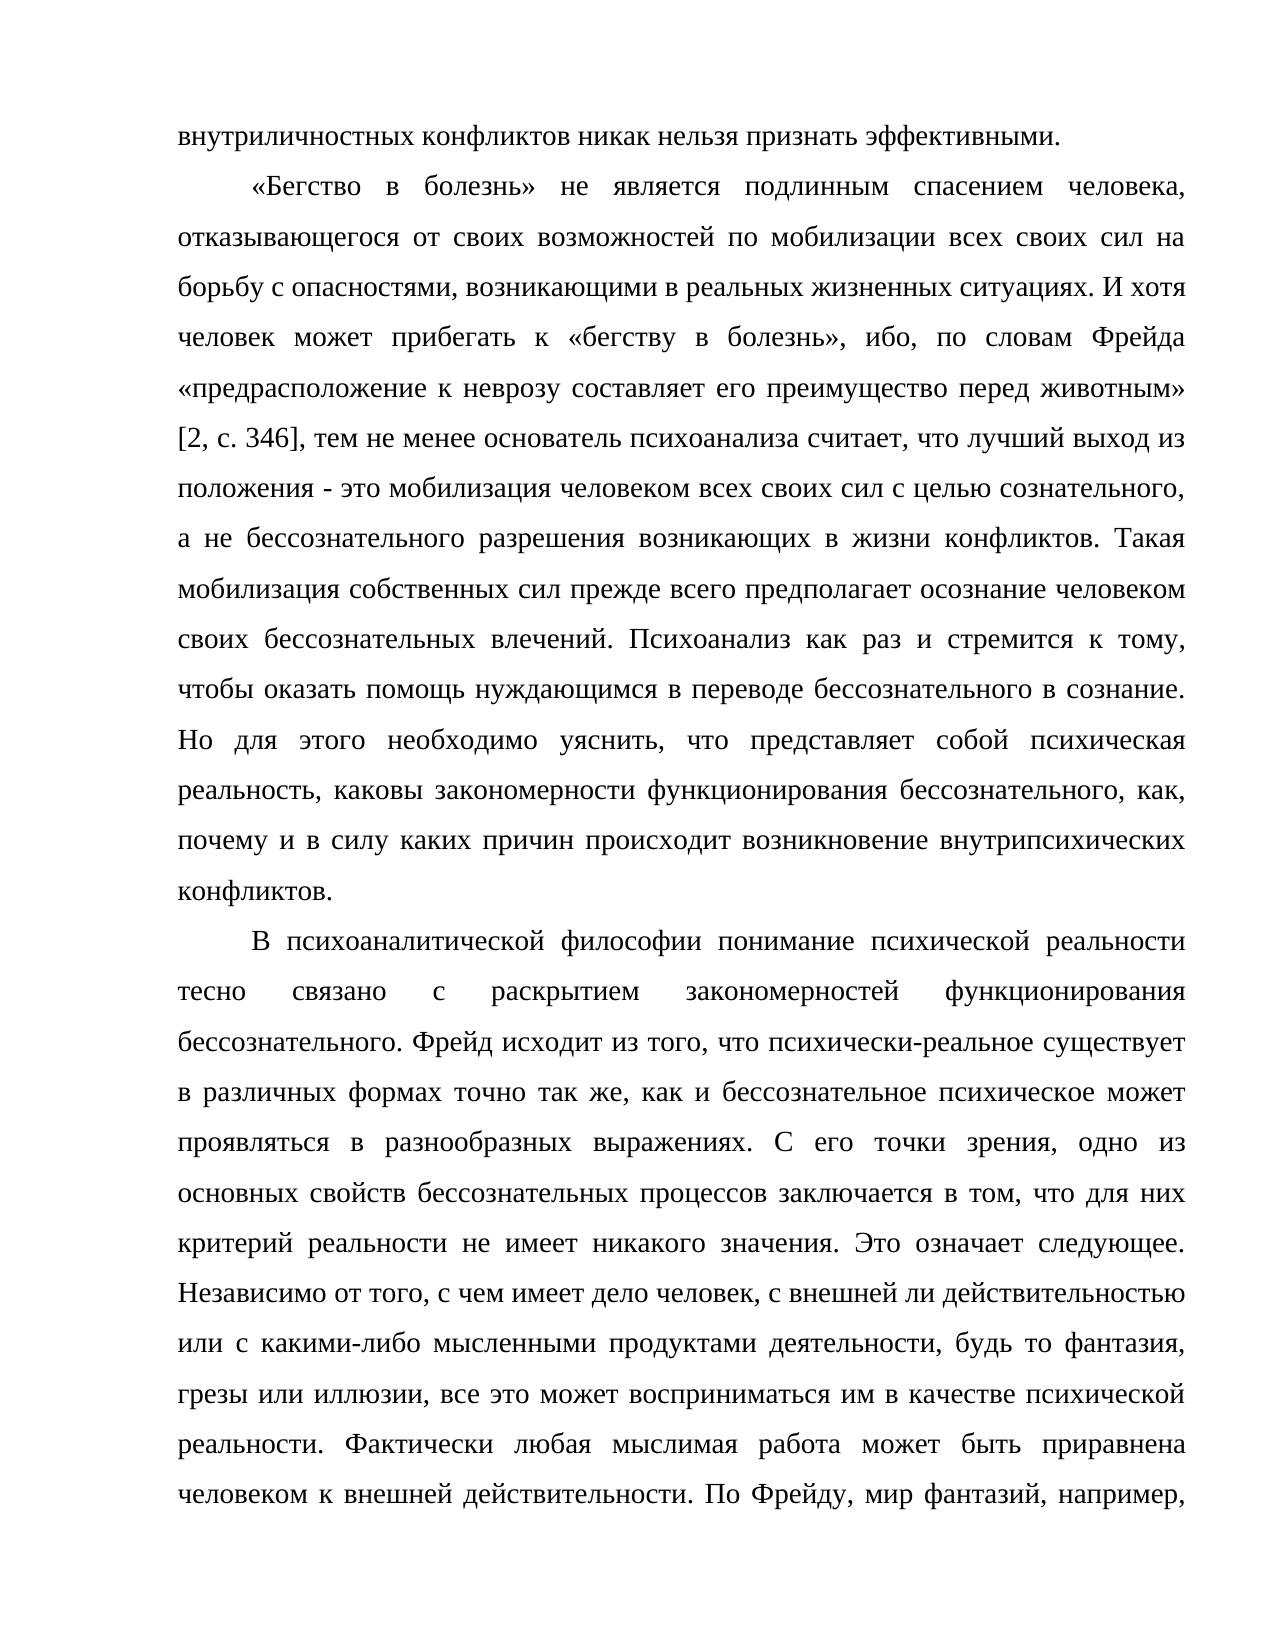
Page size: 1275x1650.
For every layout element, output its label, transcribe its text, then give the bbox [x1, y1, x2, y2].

text «Бегство в болезнь» не является подлинным спасением человека, отказывающегося от своих возможностей по мобилизации всех своих сил на борьбу с опасностями, возникающими в реальных жизненных ситуациях. И хотя человек может прибегать к «бегству в болезнь», ибо, по словам Фрейда «предрасположение к неврозу составляет его преимущество перед животным» [2, с. 346], тем не менее основатель психоанализа считает, что лучший выход из положения - это мобилизация человеком всех своих сил с целью сознательного, а не бессознательного разрешения возникающих в жизни конфликтов. Такая мобилизация собственных сил прежде всего предполагает осознание человеком своих бессознательных влечений. Психоанализ как раз и стремится к тому, чтобы оказать помощь нуждающимся в переводе бессознательного в сознание. Но для этого необходимо уяснить, что представляет собой психическая реальность, каковы закономерности функционирования бессознательного, как, почему и в силу каких причин происходит возникновение внутрипсихических конфликтов. [177, 168, 1186, 906]
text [177, 923, 1186, 1510]
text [177, 118, 1186, 152]
